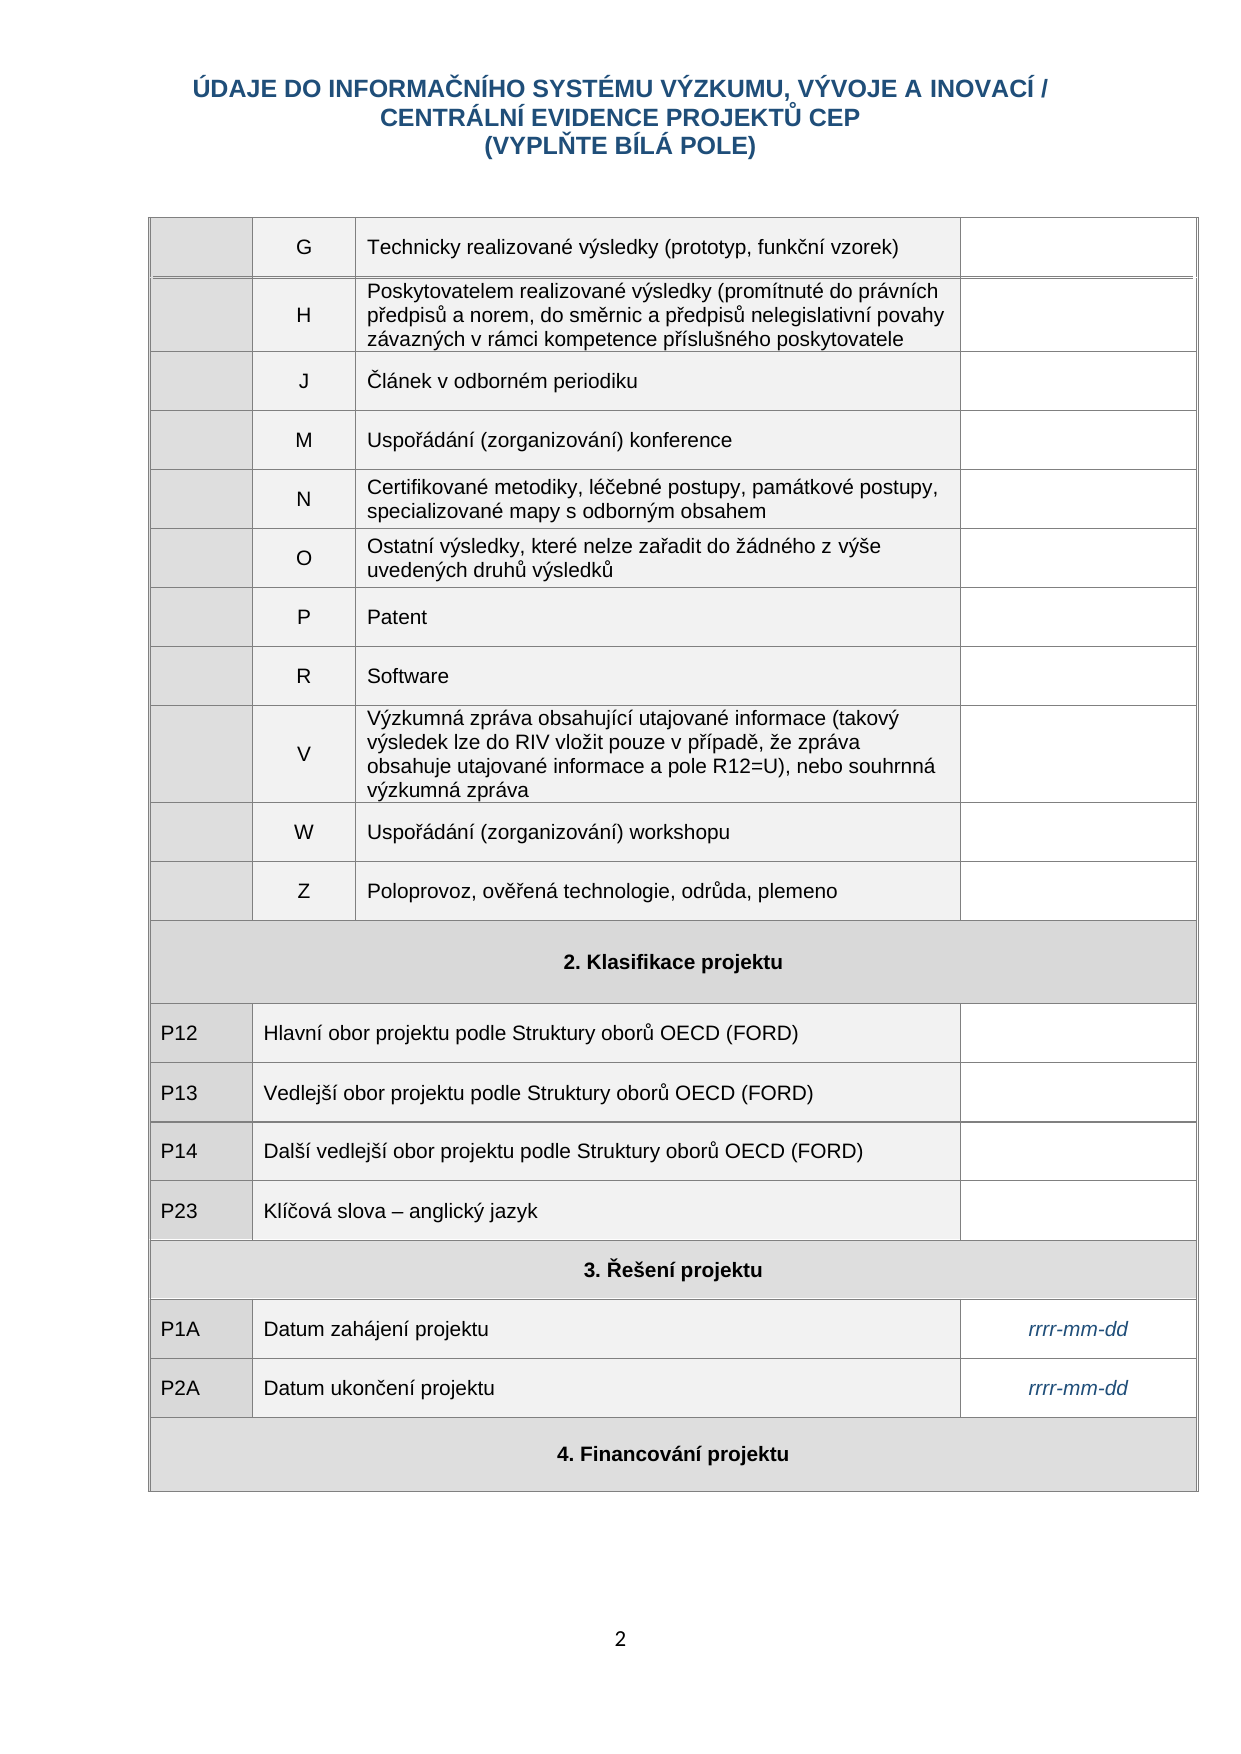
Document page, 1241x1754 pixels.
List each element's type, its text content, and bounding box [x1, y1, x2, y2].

table_cell V [253, 706, 355, 802]
table_cell rrrr-mm-dd [961, 1300, 1196, 1358]
table_cell G [253, 218, 355, 276]
table_cell P14 [151, 1123, 252, 1180]
table_cell N [253, 470, 355, 528]
table_cell Výzkumná zpráva obsahující utajované informace (takový výsledek lze do RIV vložit pouze v případě, že zpráva obsahuje utajované informace a pole R12=U), nebo souhrnná výzkumná zpráva [356, 706, 960, 802]
table_cell [151, 218, 252, 276]
table_cell [151, 588, 252, 646]
table_cell [961, 1123, 1196, 1180]
table_cell O [253, 529, 355, 587]
table_cell Hlavní obor projektu podle Struktury oborů OECD (FORD) [253, 1004, 960, 1062]
table_cell [961, 1004, 1196, 1062]
table_cell P [253, 588, 355, 646]
table_cell [961, 862, 1196, 920]
table_cell [961, 529, 1196, 587]
table_cell P13 [151, 1063, 252, 1121]
table_cell P1A [151, 1300, 252, 1358]
table_cell Vedlejší obor projektu podle Struktury oborů OECD (FORD) [253, 1063, 960, 1121]
table_cell 2. Klasifikace projektu [151, 921, 1196, 1003]
table_cell [961, 218, 1196, 276]
table_cell W [253, 803, 355, 861]
table_cell [961, 803, 1196, 861]
table_cell [961, 352, 1196, 410]
table_cell Datum zahájení projektu [253, 1300, 960, 1358]
table_cell [961, 1063, 1196, 1121]
table_cell [151, 276, 252, 351]
table_cell 4. Financování projektu [151, 1418, 1196, 1491]
table_cell [961, 1181, 1196, 1239]
table_cell Ostatní výsledky, které nelze zařadit do žádného z výše uvedených druhů výsledků [356, 529, 960, 587]
table_cell [961, 411, 1196, 469]
table_cell Z [253, 862, 355, 920]
table_cell rrrr-mm-dd [961, 1359, 1196, 1417]
table_cell 3. Řešení projektu [151, 1241, 1196, 1298]
table_cell J [253, 352, 355, 410]
table_cell [961, 470, 1196, 528]
table_cell Uspořádání (zorganizování) workshopu [356, 803, 960, 861]
table_cell [151, 411, 252, 469]
table_cell [961, 276, 1196, 351]
table_cell Poloprovoz, ověřená technologie, odrůda, plemeno [356, 862, 960, 920]
table_cell H [253, 279, 355, 351]
table_cell [151, 352, 252, 410]
table_cell Další vedlejší obor projektu podle Struktury oborů OECD (FORD) [253, 1123, 960, 1180]
table_cell [961, 647, 1196, 705]
table_cell [961, 706, 1196, 802]
table_cell Certifikované metodiky, léčebné postupy, památkové postupy, specializované mapy s odborným obsahem [356, 470, 960, 528]
table_cell [151, 529, 252, 587]
table_cell P2A [151, 1359, 252, 1417]
table_cell Technicky realizované výsledky (prototyp, funkční vzorek) [356, 218, 960, 276]
table_cell Uspořádání (zorganizování) konference [356, 411, 960, 469]
table_cell [151, 470, 252, 528]
table_cell P12 [151, 1004, 252, 1062]
table_cell M [253, 411, 355, 469]
table_cell Klíčová slova – anglický jazyk [253, 1181, 960, 1239]
table_cell [151, 647, 252, 705]
table_cell Patent [356, 588, 960, 646]
table_cell [151, 706, 252, 802]
table_cell R [253, 647, 355, 705]
table_cell [151, 803, 252, 861]
table_cell Článek v odborném periodiku [356, 352, 960, 410]
table_cell Datum ukončení projektu [253, 1359, 960, 1417]
table_cell Software [356, 647, 960, 705]
table_cell [961, 588, 1196, 646]
table_cell P23 [151, 1181, 252, 1239]
table_cell Poskytovatelem realizované výsledky (promítnuté do právních předpisů a norem, do směrnic a předpisů nelegislativní povahy závazných v rámci kompetence příslušného poskytovatele [356, 279, 960, 351]
table_cell [151, 862, 252, 920]
